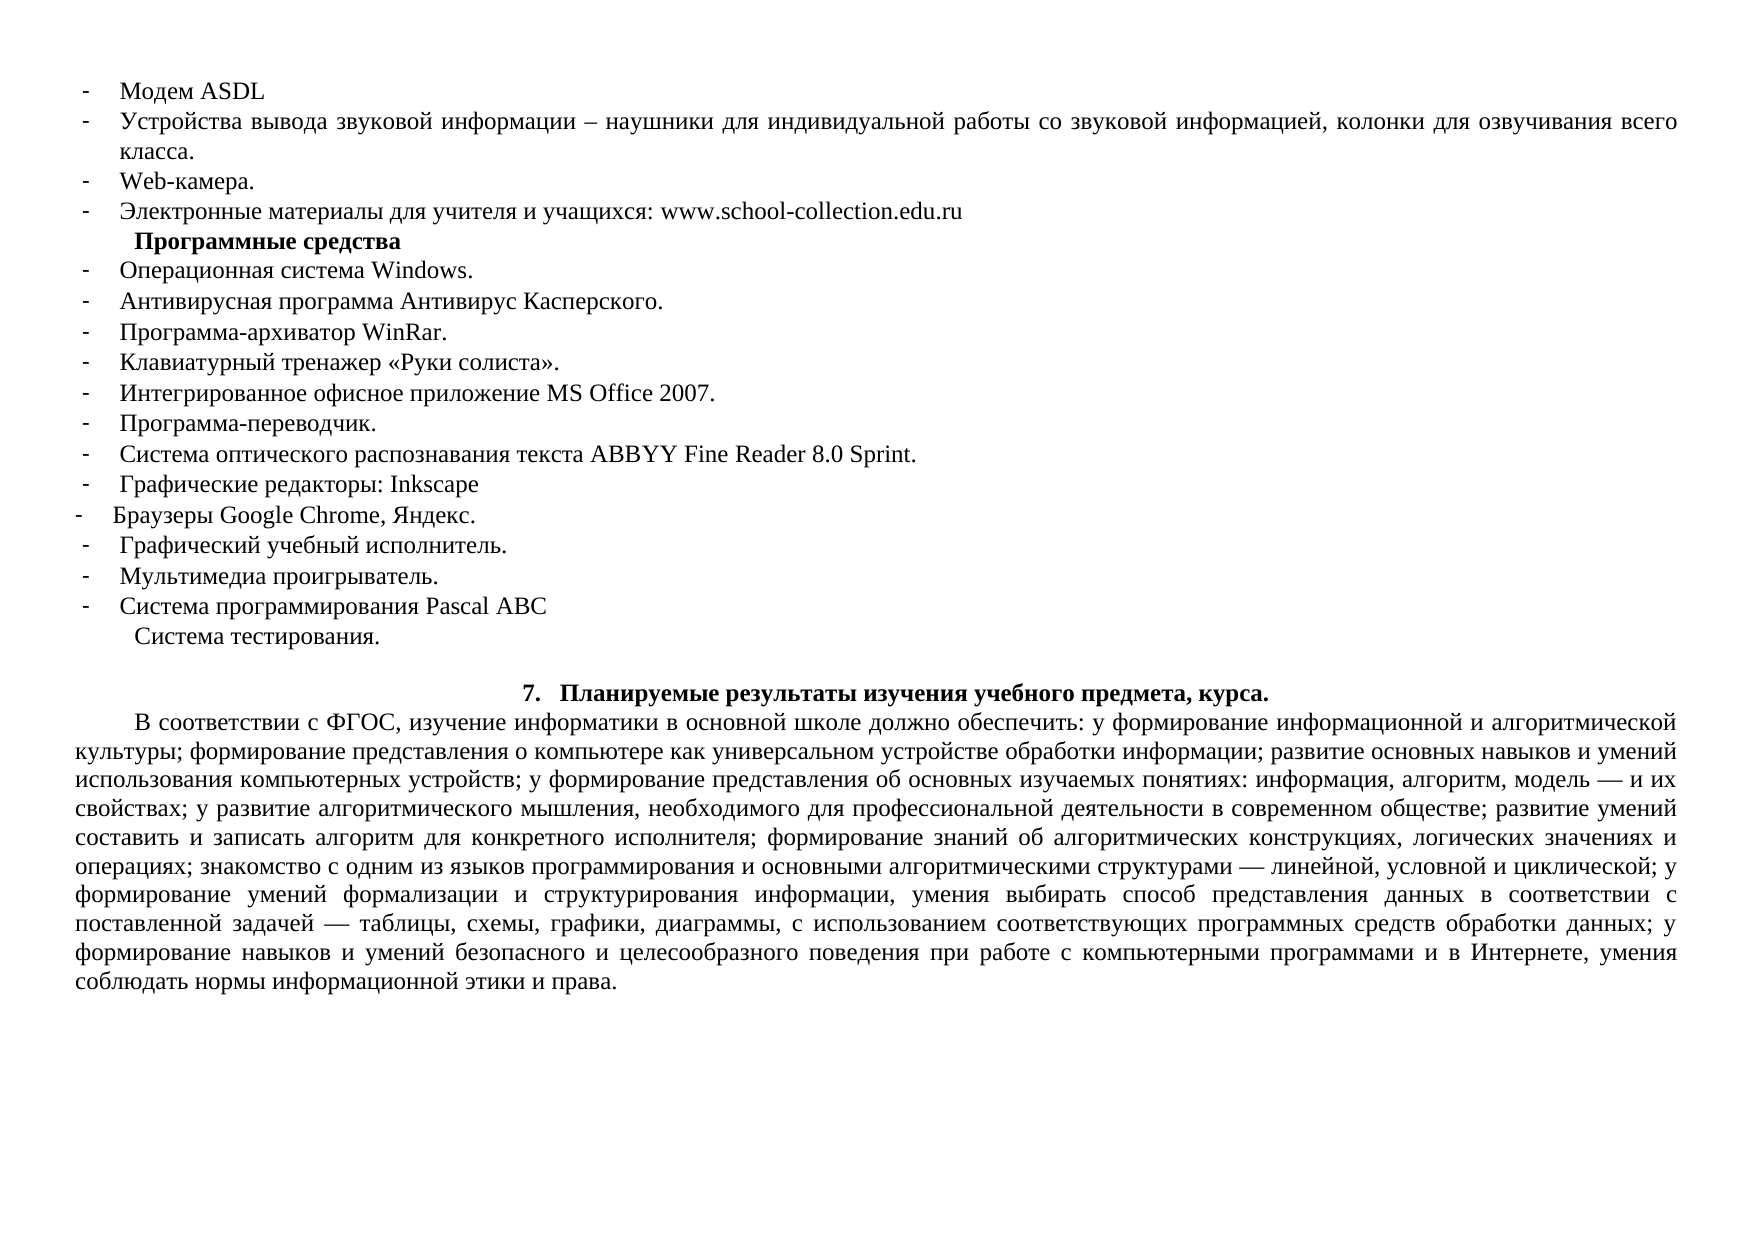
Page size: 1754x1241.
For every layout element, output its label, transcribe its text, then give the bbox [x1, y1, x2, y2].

list Антивирусная программа Антивирус Касперского. [82, 285, 1679, 316]
list Модем ASDL [82, 75, 1679, 106]
list Интегрированное офисное приложение МS Office 2007. [82, 377, 1679, 407]
list Электронные материалы для учителя и учащихся: www.school-collection.edu.ru [82, 195, 1679, 226]
list Графические редакторы: Inkscape [82, 468, 1679, 499]
list Программа-переводчик. [82, 407, 1679, 438]
list Программа-архиватор WinRar. [82, 316, 1679, 346]
list Планируемые результаты изучения учебного предмета, курса. [112, 678, 1679, 707]
text В соответствии с ФГОС, изучение информатики в основной школе должно обеспечить: y формирование информационной и алгоритмической культуры; формирование представления о компьютере как универсальном устройстве обработки информации; развитие основных навыков и умений использования компьютерных устройств; y формирование представления об основных изучаемых понятиях: информация, алгоритм, модель — и их свойствах; y развитие алгоритмического мышления, необходимого для профессиональной деятельности в современном обществе; развитие умений составить и записать алгоритм для конкретного исполнителя; формирование знаний об алгоритмических конструкциях, логических значениях и операциях; знакомство с одним из языков программирования и основными алгоритмическими структурами — линейной, условной и циклической; y формирование умений формализации и структурирования информации, умения выбирать способ представления данных в соответствии с поставленной задачей — таблицы, схемы, графики, диаграммы, с использованием соответствующих программных средств обработки данных; y формирование навыков и умений безопасного и целесообразного поведения при работе с компьютерными программами и в Интернете, умения соблюдать нормы информационной этики и права. [75, 707, 1679, 994]
text Система тестирования. [74, 621, 1679, 649]
list Графический учебный исполнитель. [82, 529, 1679, 560]
list Устройства вывода звуковой информации – наушники для индивидуальной работы со звуковой информацией, колонки для озвучивания всего класса. [82, 106, 1679, 165]
list Браузеры Google Chrome, Яндекс. [75, 499, 1679, 529]
list Web-камера. [82, 165, 1679, 195]
list Мультимедиа проигрыватель. [82, 560, 1679, 590]
list Система оптического распознавания текста АВВYY Fine Reader 8.0 Sprint. [82, 438, 1679, 468]
list Система программирования Pascal ABC [82, 590, 1679, 621]
text Программные средства [75, 226, 1679, 254]
list Клавиатурный тренажер «Руки солиста». [82, 346, 1679, 377]
list Операционная система Windows. [82, 254, 1679, 285]
